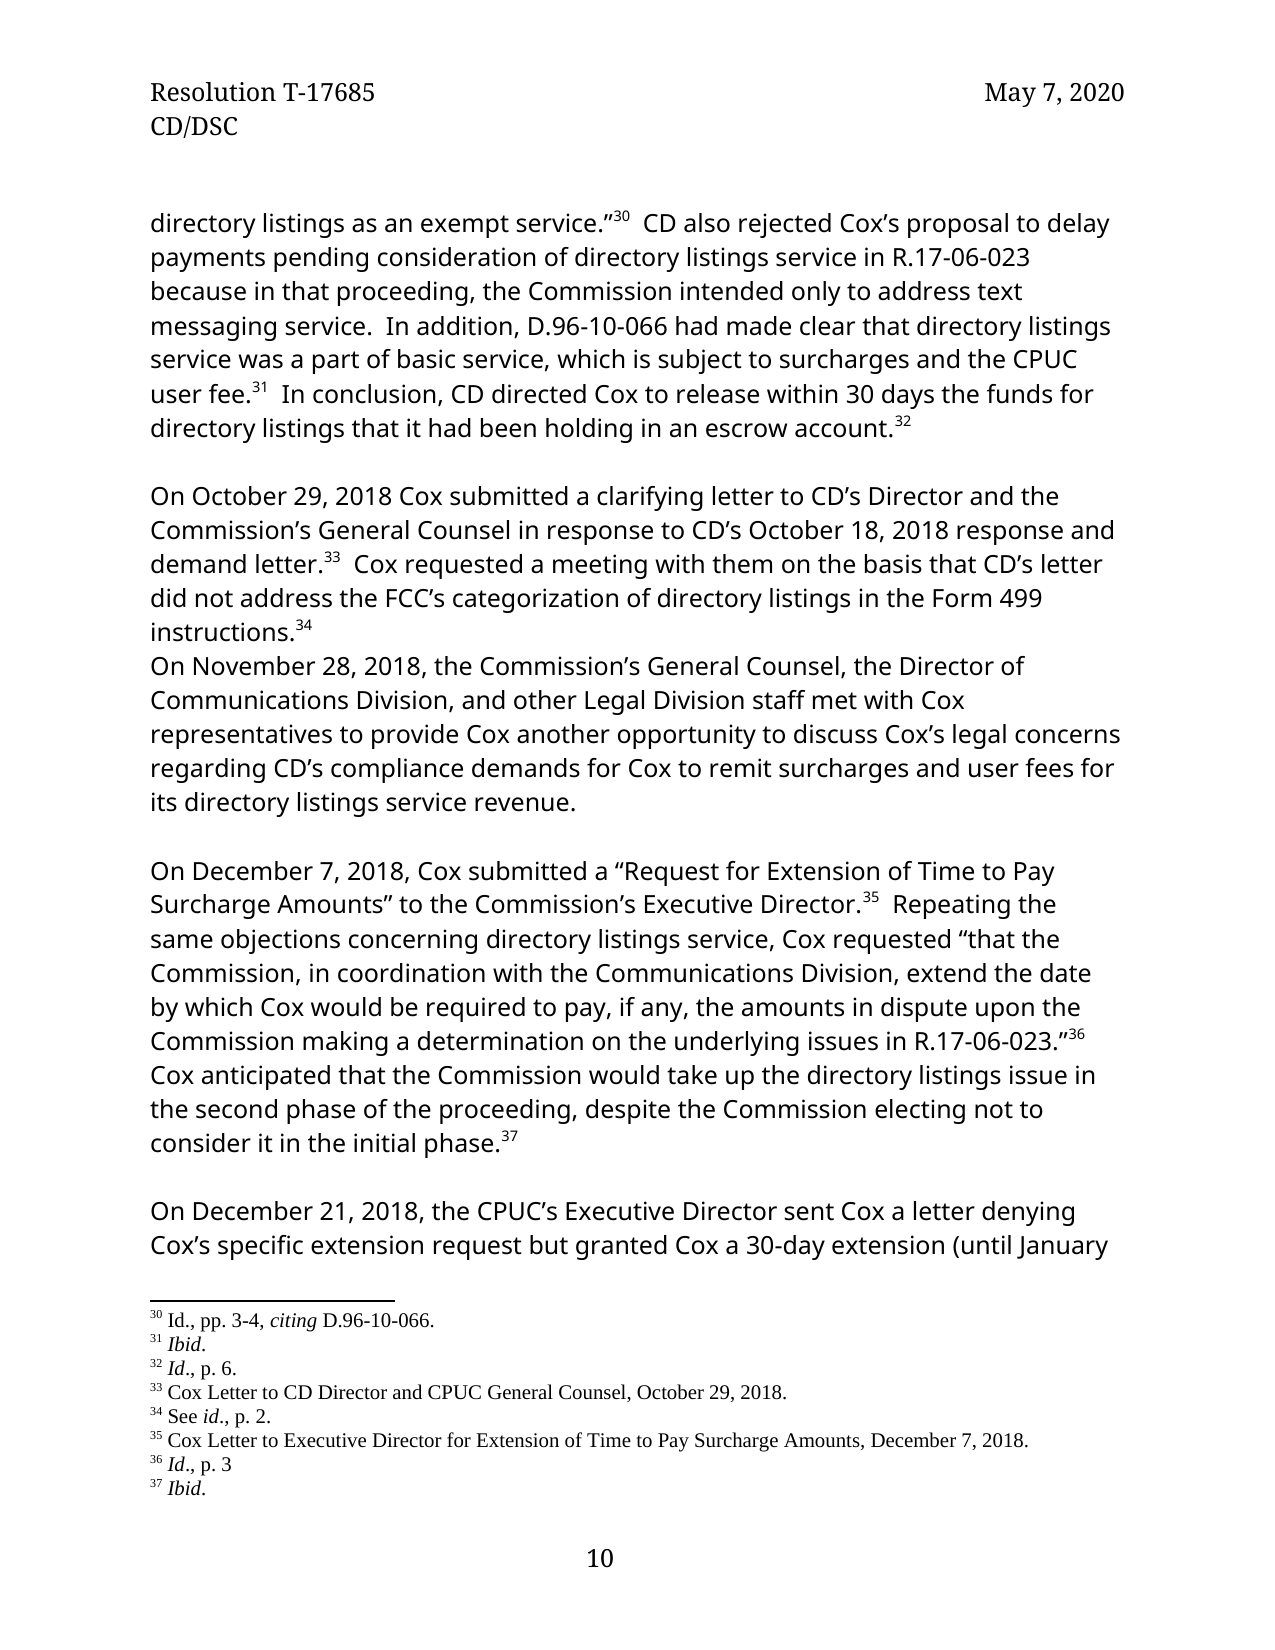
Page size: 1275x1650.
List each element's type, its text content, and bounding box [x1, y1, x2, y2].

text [150, 1194, 1125, 1262]
text On November 28, 2018, the Commission’s General Counsel, the Director of Communications Division, and other Legal Division staff met with Cox representatives to provide Cox another opportunity to discuss Cox’s legal concerns regarding CD’s compliance demands for Cox to remit surcharges and user fees for its directory listings service revenue. [150, 649, 1125, 819]
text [150, 206, 1125, 444]
text On October 29, 2018 Cox submitted a clarifying letter to CD’s Director and the Commission’s General Counsel in response to CD’s October 18, 2018 response and demand letter. Cox requested a meeting with them on the basis that CD’s letter did not address the FCC’s categorization of directory listings in the Form 499 instructions. [150, 478, 1125, 649]
text On December 7, 2018, Cox submitted a “Request for Extension of Time to Pay Surcharge Amounts” to the Commission’s Executive Director. Repeating the same objections concerning directory listings service, Cox requested “that the Commission, in coordination with the Communications Division, extend the date by which Cox would be required to pay, if any, the amounts in dispute upon the Commission making a determination on the underlying issues in R.17-06-023.” Cox anticipated that the Commission would take up the directory listings issue in the second phase of the proceeding, despite the Commission electing not to consider it in the initial phase. [150, 853, 1125, 1160]
